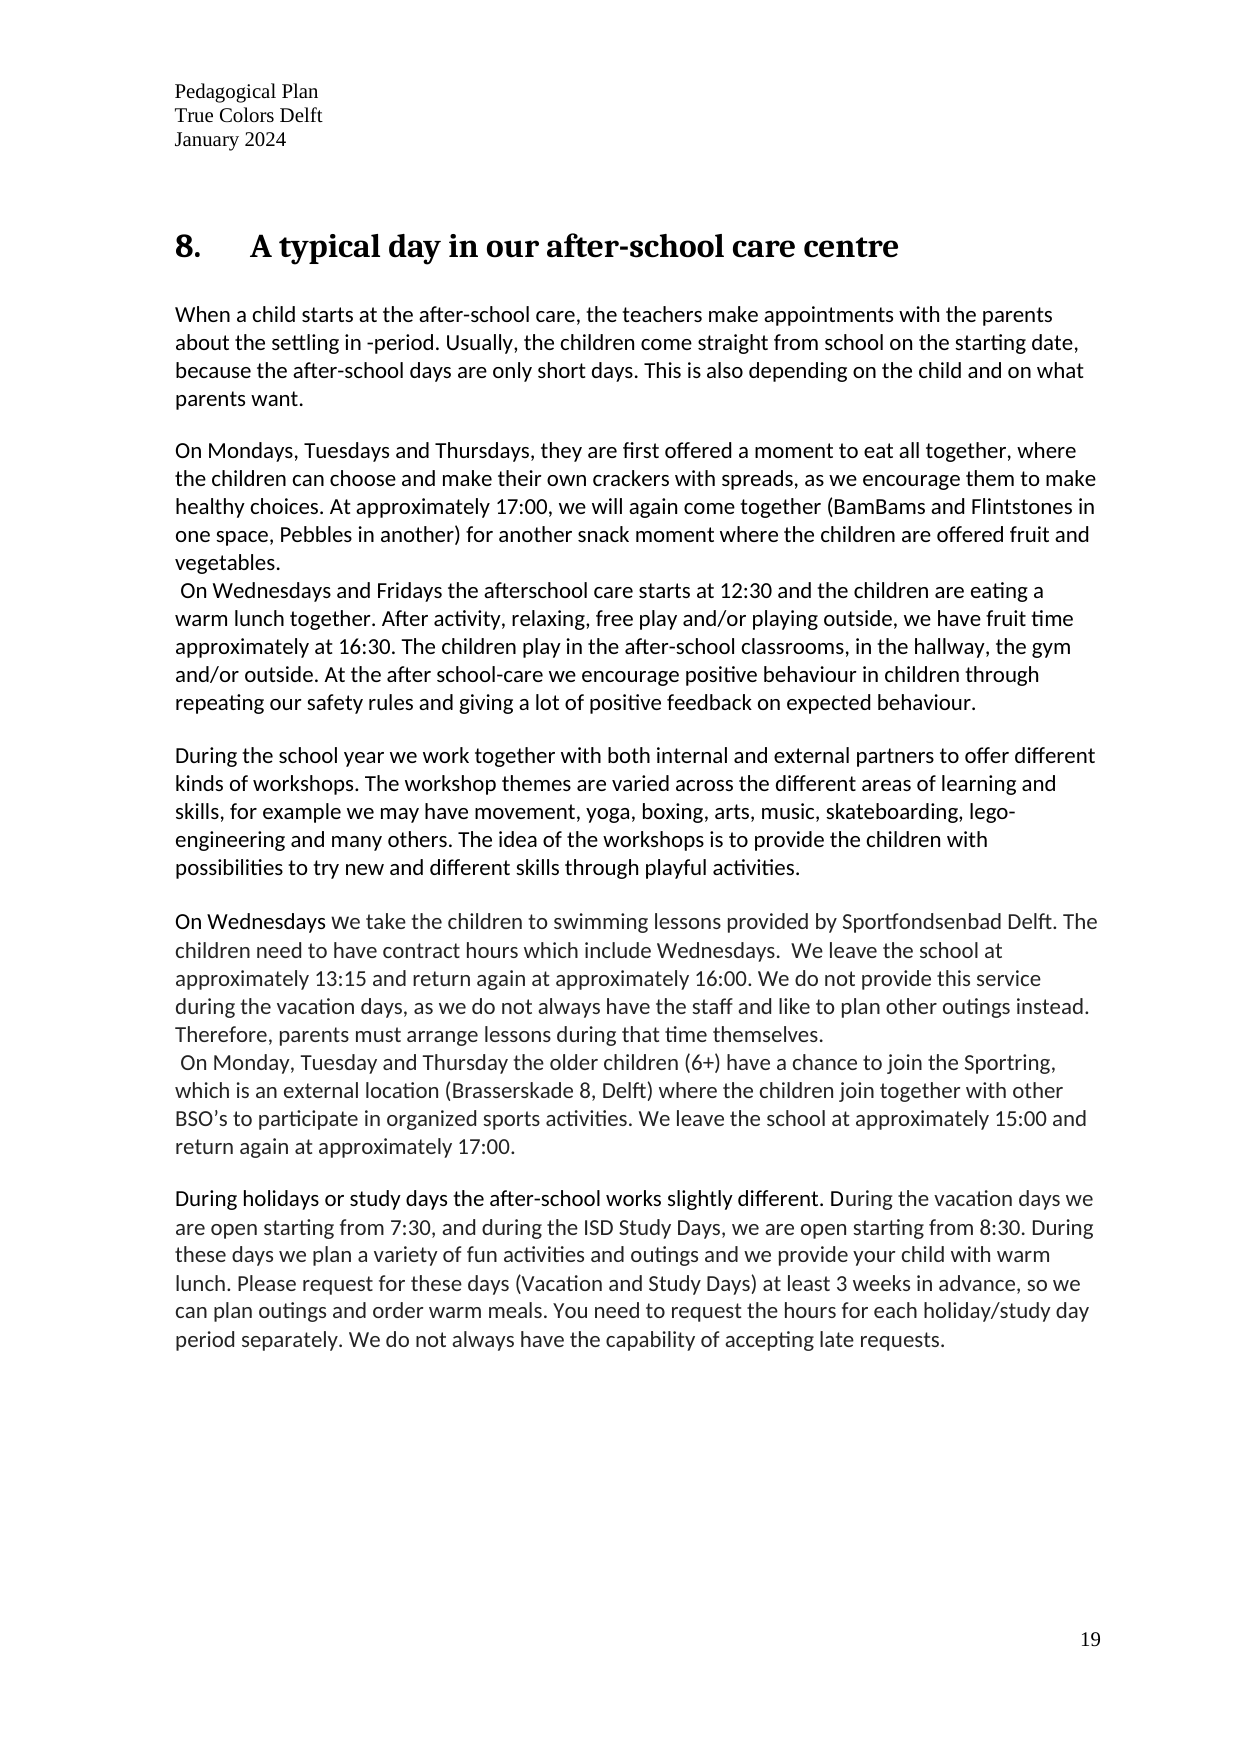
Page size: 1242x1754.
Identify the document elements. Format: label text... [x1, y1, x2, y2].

text During the school year we work together with both internal and external partners to offer different kinds of workshops. The workshop themes are varied across the different areas of learning and skills, for example we may have movement, yoga, boxing, arts, music, skateboarding, lego-engineering and many others. The idea of the workshops is to provide the children with possibilities to try new and different skills through playful activities. On Wednesdays we take the children to swimming lessons provided by Sportfondsenbad Delft. The children need to have contract hours which include Wednesdays. We leave the school at approximately 13:15 and return again at approximately 16:00. We do not provide this service during the vacation days, as we do not always have the staff and like to plan other outings instead. Therefore, parents must arrange lessons during that time themselves. On Monday, Tuesday and Thursday the older children (6+) have a chance to join the Sportring, which is an external location (Brasserskade 8, Delft) where the children join together with other BSO’s to participate in organized sports activities. We leave the school at approximately 15:00 and return again at approximately 17:00. During holidays or study days the after-school works slightly different. During the vacation days we are open starting from 7:30, and during the ISD Study Days, we are open starting from 8:30. During these days we plan a variety of fun activities and outings and we provide your child with warm lunch. Please request for these days (Vacation and Study Days) at least 3 weeks in advance, so we can plan outings and order warm meals. You need to request the hours for each holiday/study day period separately. We do not always have the capability of accepting late requests. [175, 741, 1100, 1353]
subtitle A typical day in our after-school care centre [175, 228, 1100, 266]
text On Mondays, Tuesdays and Thursdays, they are first offered a moment to eat all together, where the children can choose and make their own crackers with spreads, as we encourage them to make healthy choices. At approximately 17:00, we will again come together (BamBams and Flintstones in one space, Pebbles in another) for another snack moment where the children are offered fruit and vegetables. On Wednesdays and Fridays the afterschool care starts at 12:30 and the children are eating a warm lunch together. After activity, relaxing, free play and/or playing outside, we have fruit time approximately at 16:30. The children play in the after-school classrooms, in the hallway, the gym and/or outside. At the after school-care we encourage positive behaviour in children through repeating our safety rules and giving a lot of positive feedback on expected behaviour. [175, 436, 1100, 716]
text When a child starts at the after-school care, the teachers make appointments with the parents about the settling in -period. Usually, the children come straight from school on the starting date, because the after-school days are only short days. This is also depending on the child and on what parents want. [175, 300, 1100, 412]
